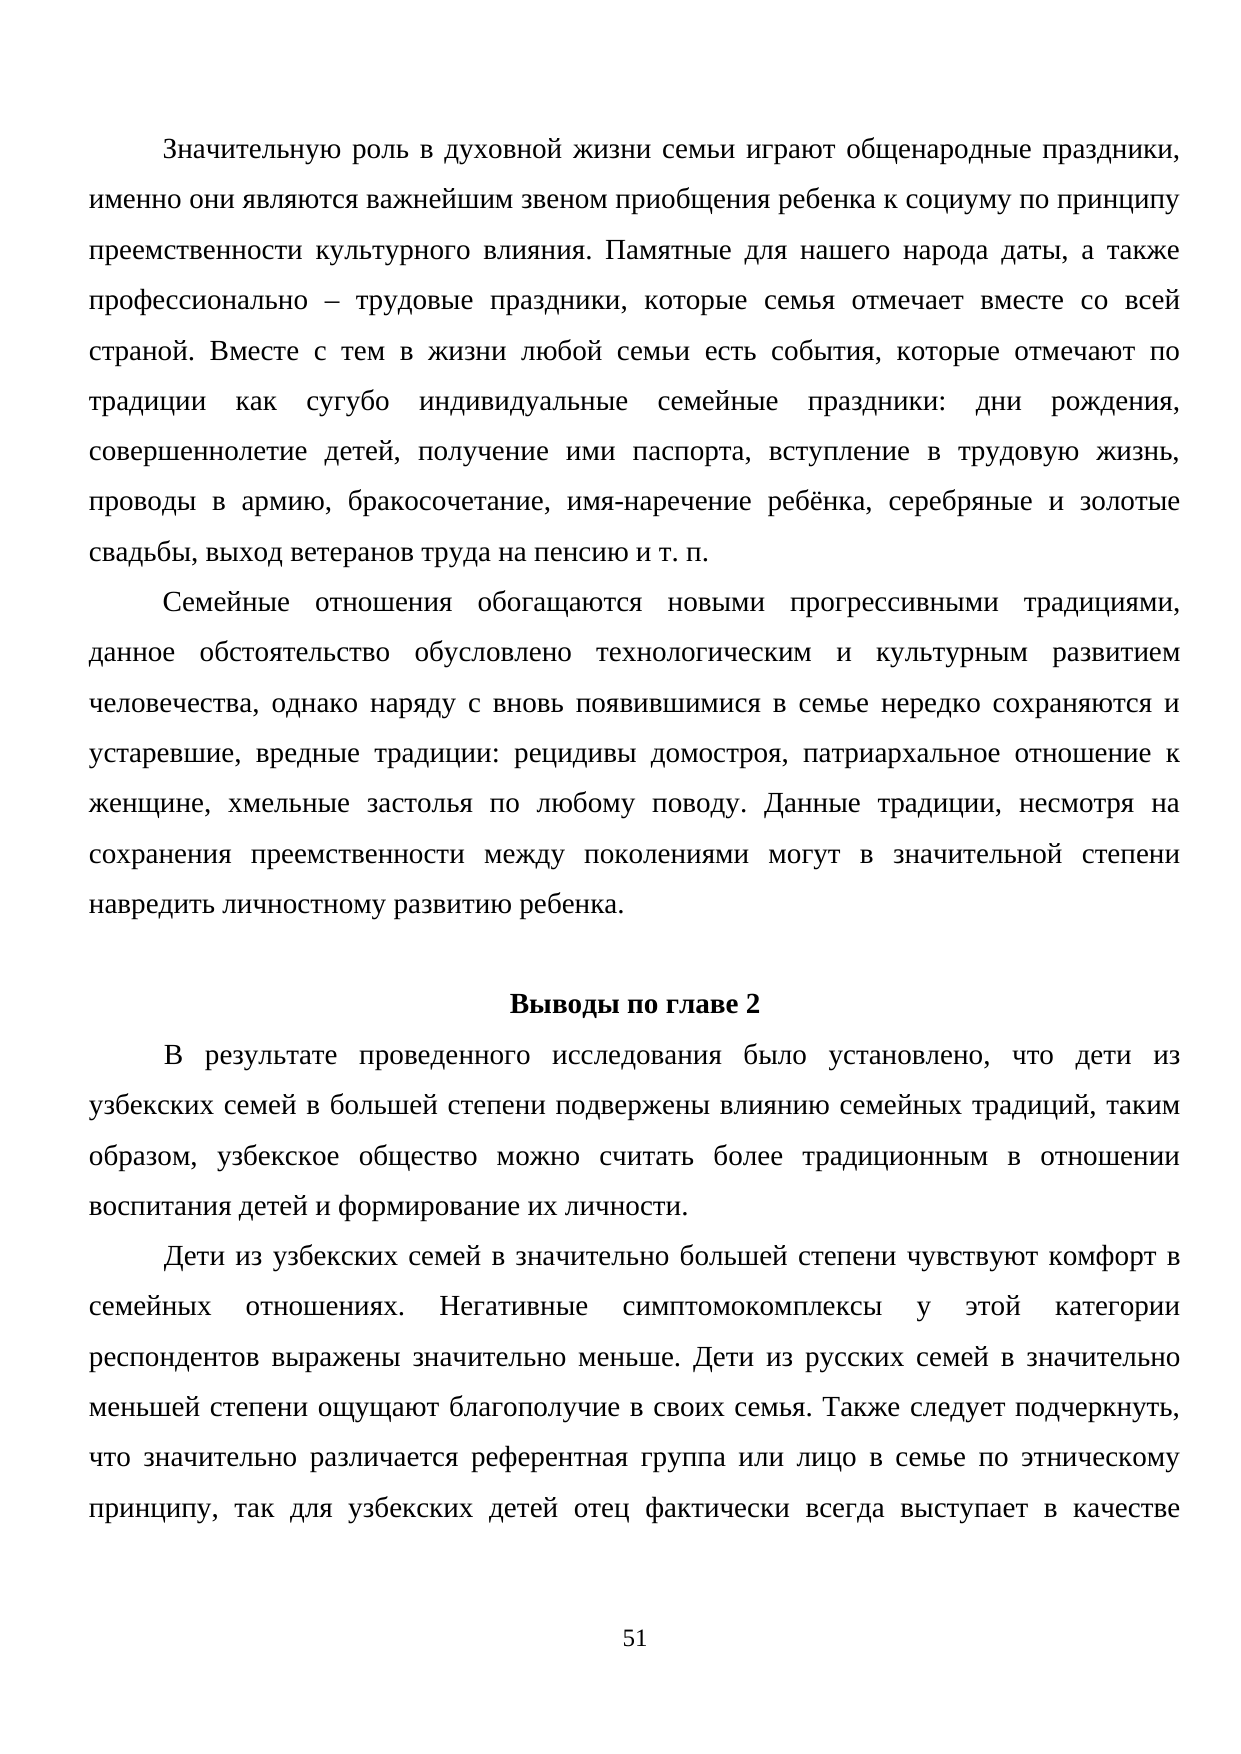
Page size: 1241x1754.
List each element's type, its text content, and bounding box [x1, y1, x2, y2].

text Семейные отношения обогащаются новыми прогрессивными традициями, данное обстоятельство обусловлено технологическим и культурным развитием человечества, однако наряду с вновь появившимися в семье нередко сохраняются и устаревшие, вредные традиции: рецидивы домостроя, патриархальное отношение к женщине, хмельные застолья по любому поводу. Данные традиции, несмотря на сохранения преемственности между поколениями могут в значительной степени навредить личностному развитию ребенка. [89, 584, 1181, 919]
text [89, 1238, 1181, 1523]
text Выводы по главе 2 [89, 987, 1181, 1020]
text В результате проведенного исследования было установлено, что дети из узбекских семей в большей степени подвержены влиянию семейных традиций, таким образом, узбекское общество можно считать более традиционным в отношении воспитания детей и формирование их личности. [89, 1037, 1181, 1221]
text Значительную роль в духовной жизни семьи играют общенародные праздники, именно они являются важнейшим звеном приобщения ребенка к социуму по принципу преемственности культурного влияния. Памятные для нашего народа даты, а также профессионально – трудовые праздники, которые семья отмечает вместе со всей страной. Вместе с тем в жизни любой семьи есть события, которые отмечают по традиции как сугубо индивидуальные семейные праздники: дни рождения, совершеннолетие детей, получение ими паспорта, вступление в трудовую жизнь, проводы в армию, бракосочетание, имя-наречение ребёнка, серебряные и золотые свадьбы, выход ветеранов труда на пенсию и т. п. [89, 131, 1181, 567]
